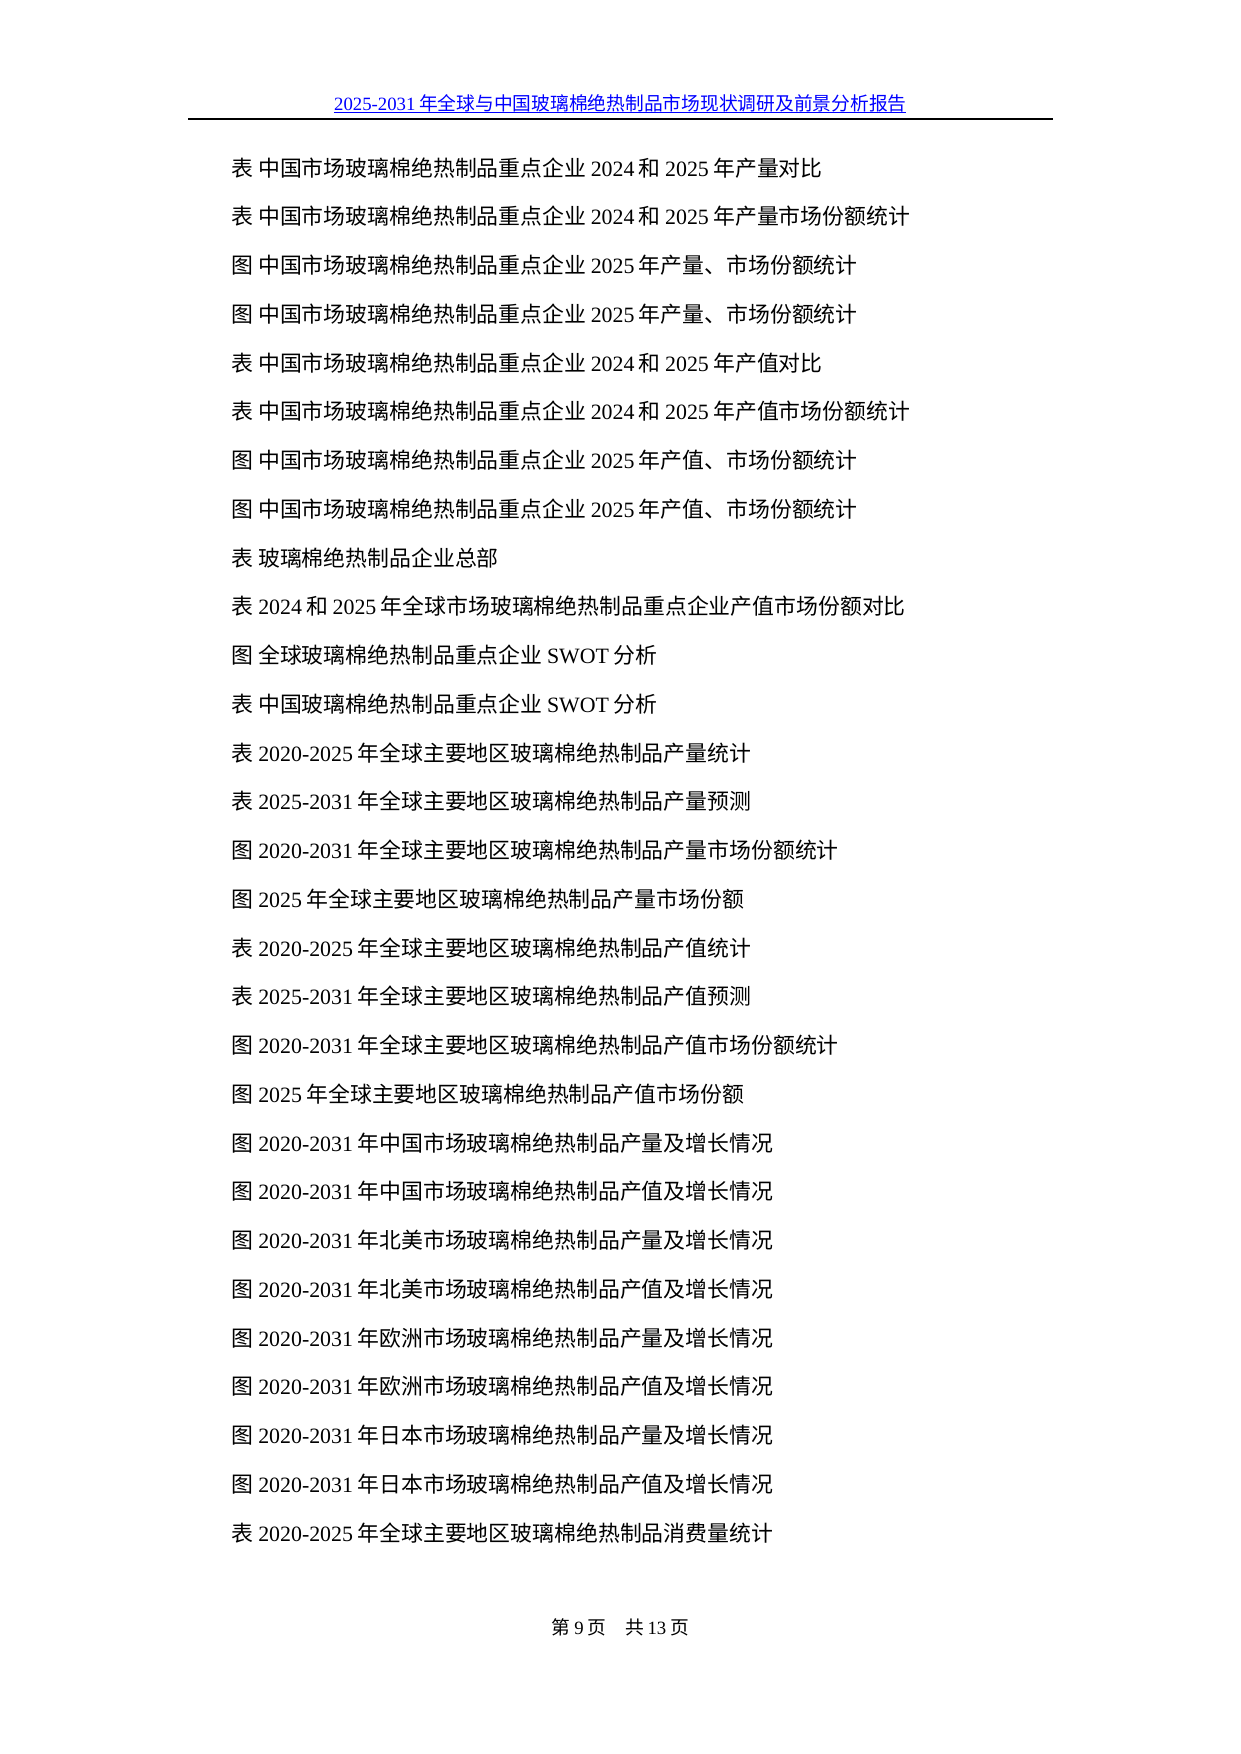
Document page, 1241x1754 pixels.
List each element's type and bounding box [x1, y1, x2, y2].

text [187, 150, 1053, 1548]
